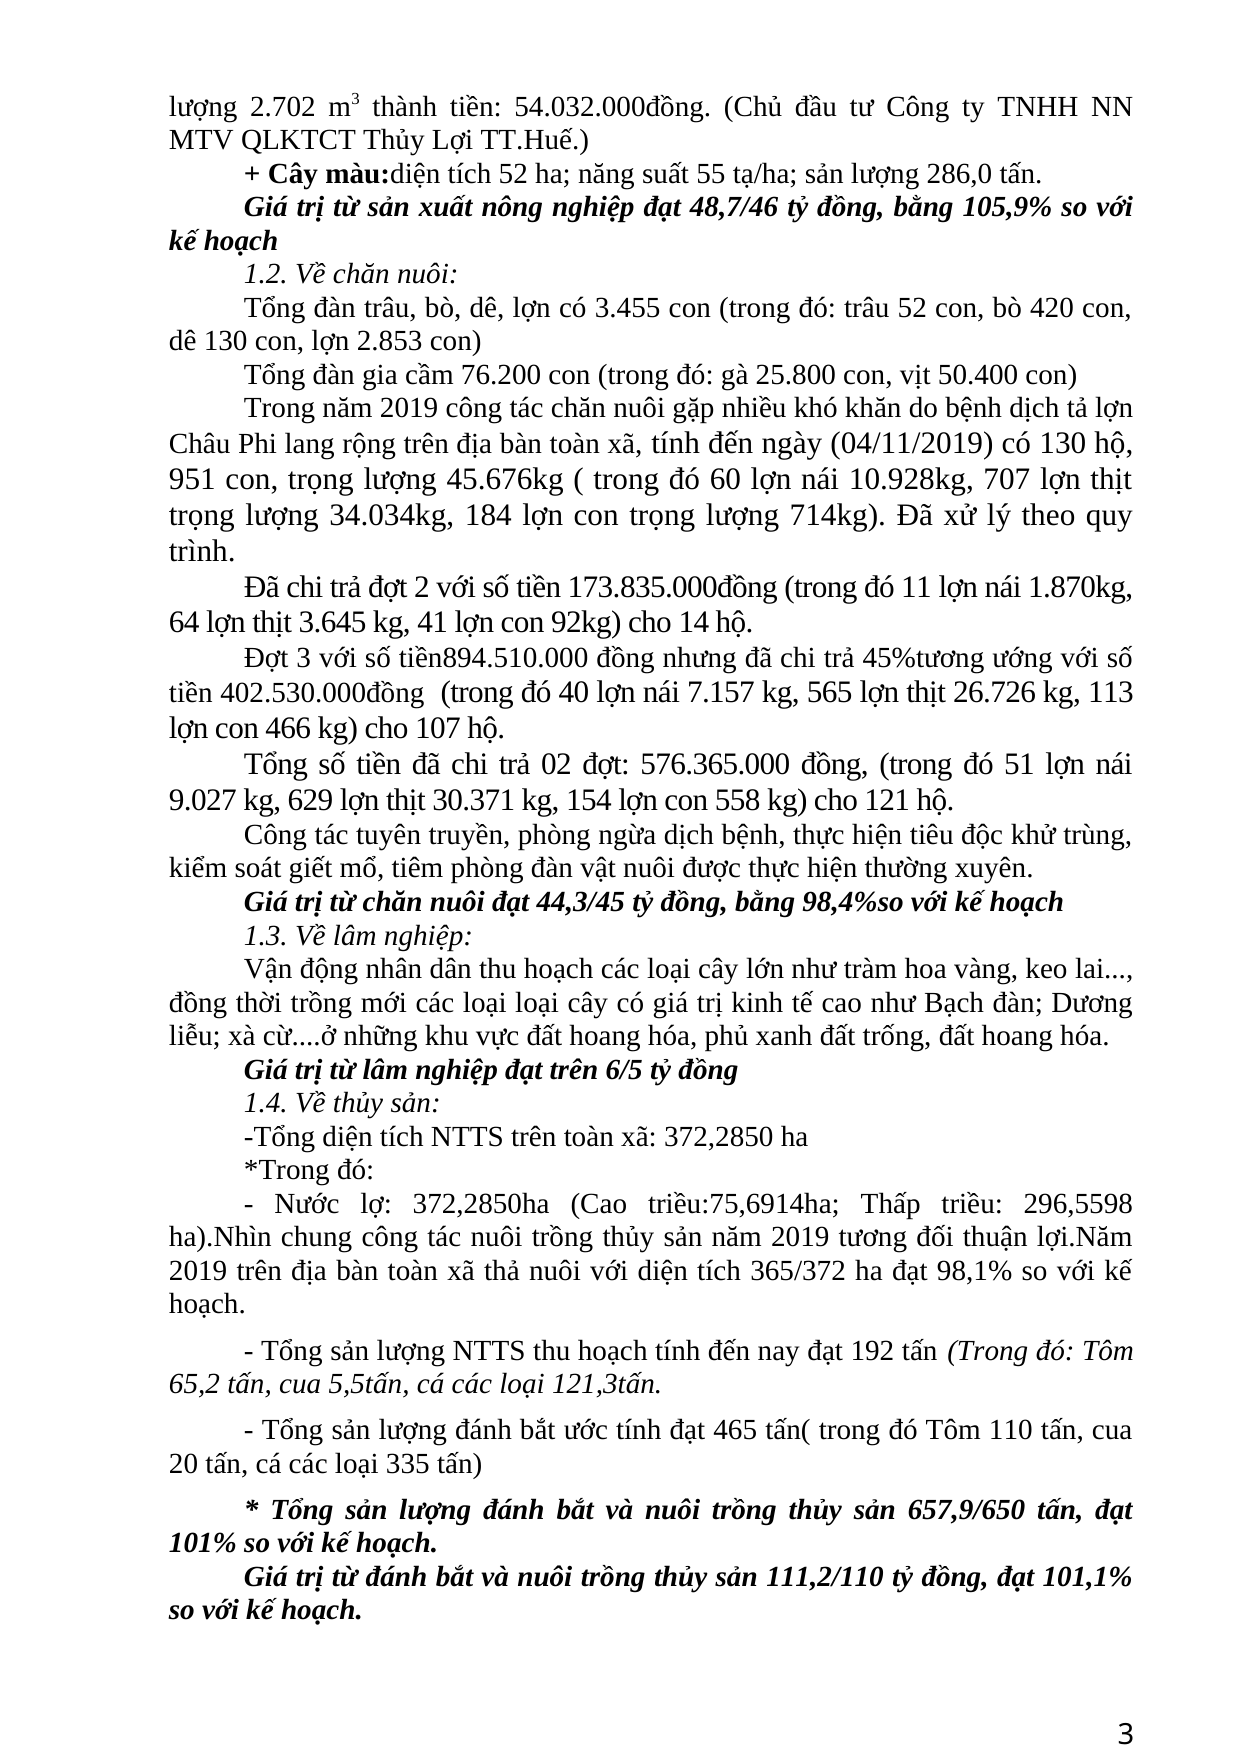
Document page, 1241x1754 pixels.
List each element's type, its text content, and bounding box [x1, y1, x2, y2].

text * Tổng sản lượng đánh bắt và nuôi trồng thủy sản 657,9/650 tấn, đạt 101% so với kế hoạch. [169, 1492, 1134, 1559]
text - Tổng sản lượng NTTS thu hoạch tính đến nay đạt 192 tấn (Trong đó: Tôm 65,2 tấn, cua 5,5tấn, cá các loại 121,3tấn. [169, 1333, 1134, 1400]
text Vận động nhân dân thu hoạch các loại cây lớn như tràm hoa vàng, keo lai..., đồng thời trồng mới các loại loại cây có giá trị kinh tế cao như Bạch đàn; Dương liễu; xà cừ....ở những khu vực đất hoang hóa, phủ xanh đất trống, đất hoang hóa. [169, 951, 1134, 1052]
text Tổng đàn trâu, bò, dê, lợn có 3.455 con (trong đó: trâu 52 con, bò 420 con, dê 130 con, lợn 2.853 con) [169, 290, 1134, 357]
text Trong năm 2019 công tác chăn nuôi gặp nhiều khó khăn do bệnh dịch tả lợn Châu Phi lang rộng trên địa bàn toàn xã, tính đến ngày (04/11/2019) có 130 hộ, 951 con, trọng lượng 45.676kg ( trong đó 60 lợn nái 10.928kg, 707 lợn thịt trọng lượng 34.034kg, 184 lợn con trọng lượng 714kg). Đã xử lý theo quy trình. [169, 391, 1134, 568]
text Giá trị từ đánh bắt và nuôi trồng thủy sản 111,2/110 tỷ đồng, đạt 101,1% so với kế hoạch. [169, 1559, 1134, 1626]
text *Trong đó: [169, 1152, 1134, 1186]
text Đợt 3 với số tiền894.510.000 đồng nhưng đã chi trả 45%tương ướng với số tiền 402.530.000đồng (trong đó 40 lợn nái 7.157 kg, 565 lợn thịt 26.726 kg, 113 lợn con 466 kg) cho 107 hộ. [169, 640, 1134, 745]
text - Tổng sản lượng đánh bắt ước tính đạt 465 tấn( trong đó Tôm 110 tấn, cua 20 tấn, cá các loại 335 tấn) [169, 1412, 1134, 1479]
text 1.2. Về chăn nuôi: [169, 256, 1134, 290]
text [169, 89, 1134, 156]
text Giá trị từ lâm nghiệp đạt trên 6/5 tỷ đồng [169, 1052, 1134, 1085]
text Tổng số tiền đã chi trả 02 đợt: 576.365.000 đồng, (trong đó 51 lợn nái 9.027 kg, 629 lợn thịt 30.371 kg, 154 lợn con 558 kg) cho 121 hộ. [169, 745, 1134, 817]
text 1.4. Về thủy sản: [169, 1085, 1134, 1119]
text + Cây màu:diện tích 52 ha; năng suất 55 tạ/ha; sản lượng 286,0 tấn. [169, 156, 1134, 189]
text Giá trị từ chăn nuôi đạt 44,3/45 tỷ đồng, bằng 98,4%so với kế hoạch [169, 884, 1134, 918]
text 1.3. Về lâm nghiệp: [169, 918, 1134, 951]
text Tổng đàn gia cầm 76.200 con (trong đó: gà 25.800 con, vịt 50.400 con) [169, 357, 1134, 391]
text -Tổng diện tích NTTS trên toàn xã: 372,2850 ha [169, 1119, 1134, 1152]
text Giá trị từ sản xuất nông nghiệp đạt 48,7/46 tỷ đồng, bằng 105,9% so với kế hoạch [169, 189, 1134, 256]
text Công tác tuyên truyền, phòng ngừa dịch bệnh, thực hiện tiêu độc khử trùng, kiểm soát giết mổ, tiêm phòng đàn vật nuôi được thực hiện thường xuyên. [169, 817, 1134, 884]
text Đã chi trả đợt 2 với số tiền 173.835.000đồng (trong đó 11 lợn nái 1.870kg, 64 lợn thịt 3.645 kg, 41 lợn con 92kg) cho 14 hộ. [169, 568, 1134, 640]
text - Nước lợ: 372,2850ha (Cao triều:75,6914ha; Thấp triều: 296,5598 ha).Nhìn chung công tác nuôi trồng thủy sản năm 2019 tương đối thuận lợi.Năm 2019 trên địa bàn toàn xã thả nuôi với diện tích 365/372 ha đạt 98,1% so với kế hoạch. [169, 1186, 1134, 1320]
